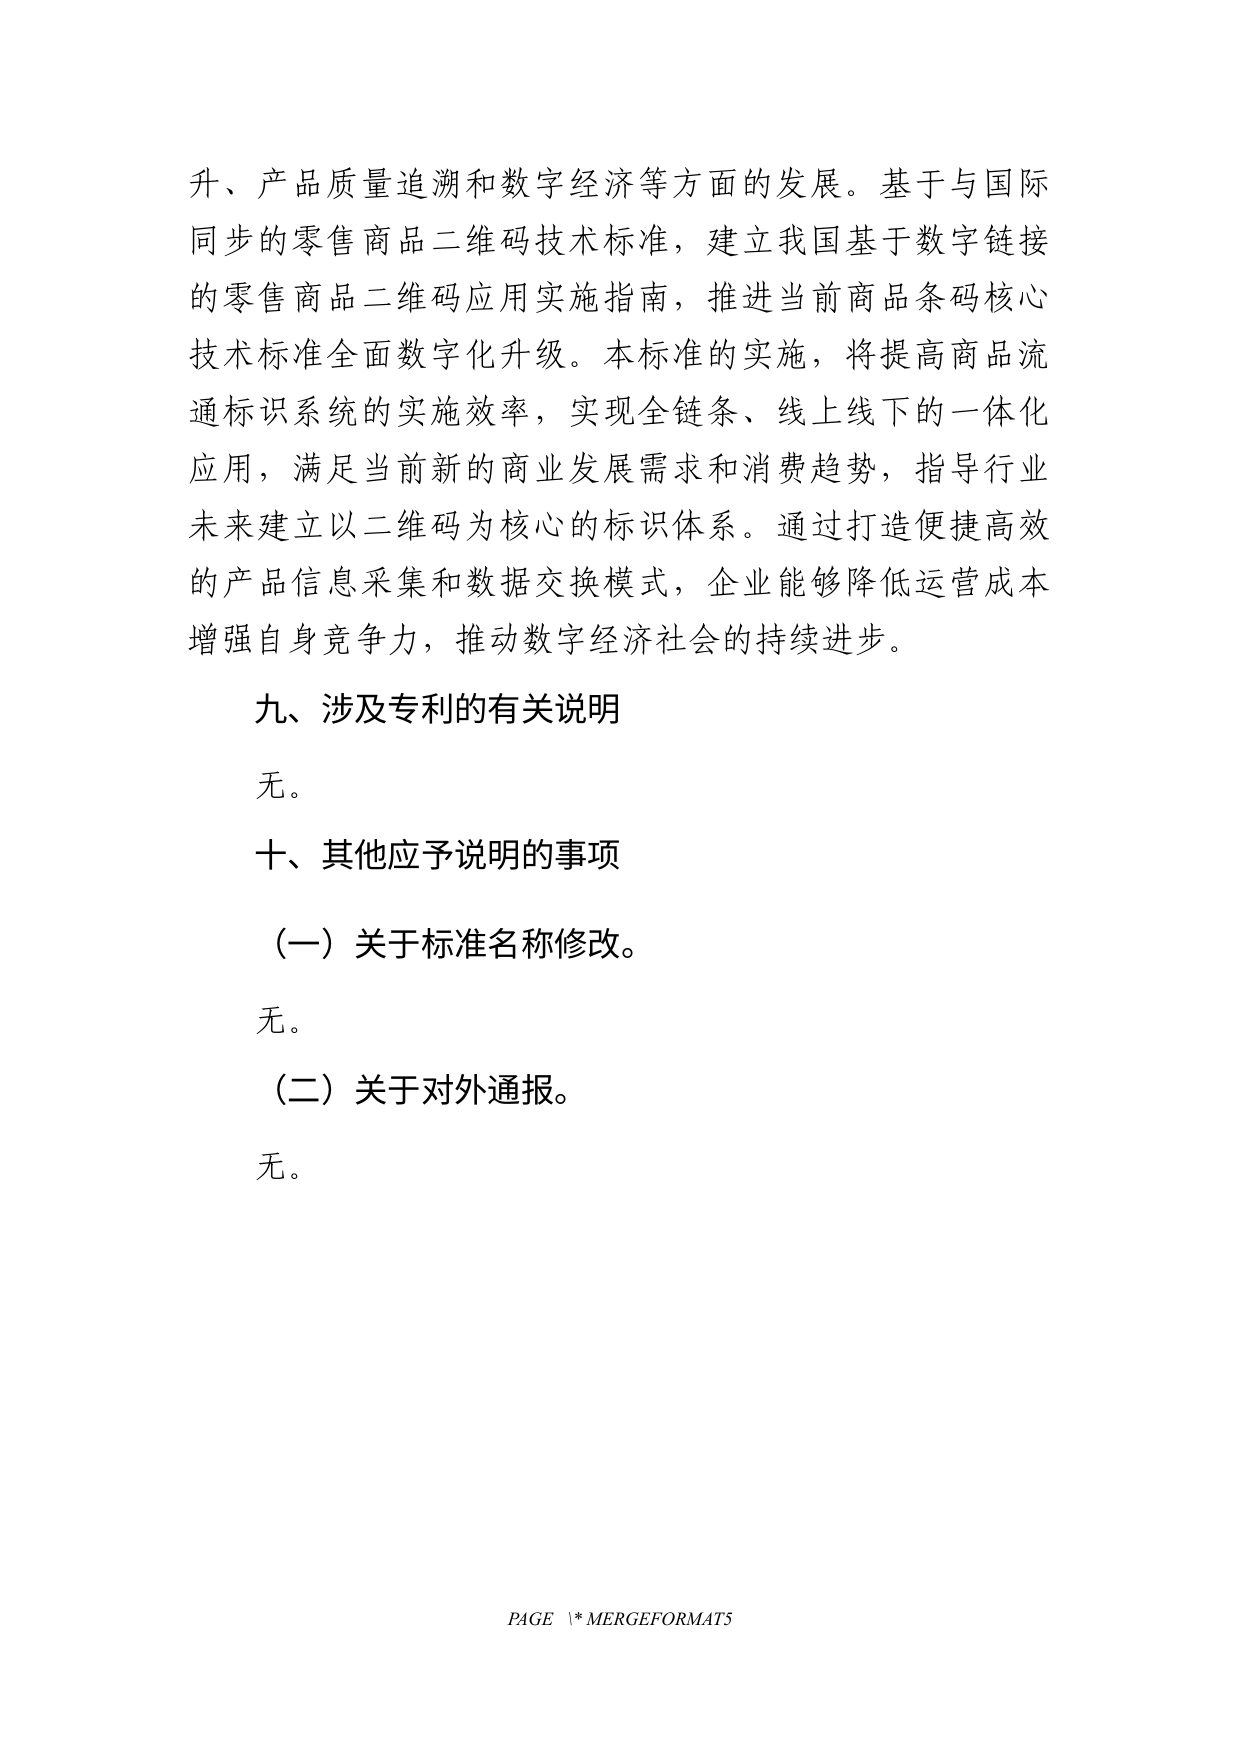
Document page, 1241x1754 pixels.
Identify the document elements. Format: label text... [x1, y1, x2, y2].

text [187, 162, 1053, 656]
text 十、其他应予说明的事项 [187, 821, 1053, 886]
text 九、涉及专利的有关说明 [187, 675, 1053, 740]
text （一）关于标准名称修改。 [187, 910, 1053, 975]
text 无。 [187, 999, 1053, 1037]
text 无。 [187, 764, 1053, 802]
text （二）关于对外通报。 [187, 1056, 1053, 1121]
text 无。 [187, 1145, 1053, 1183]
